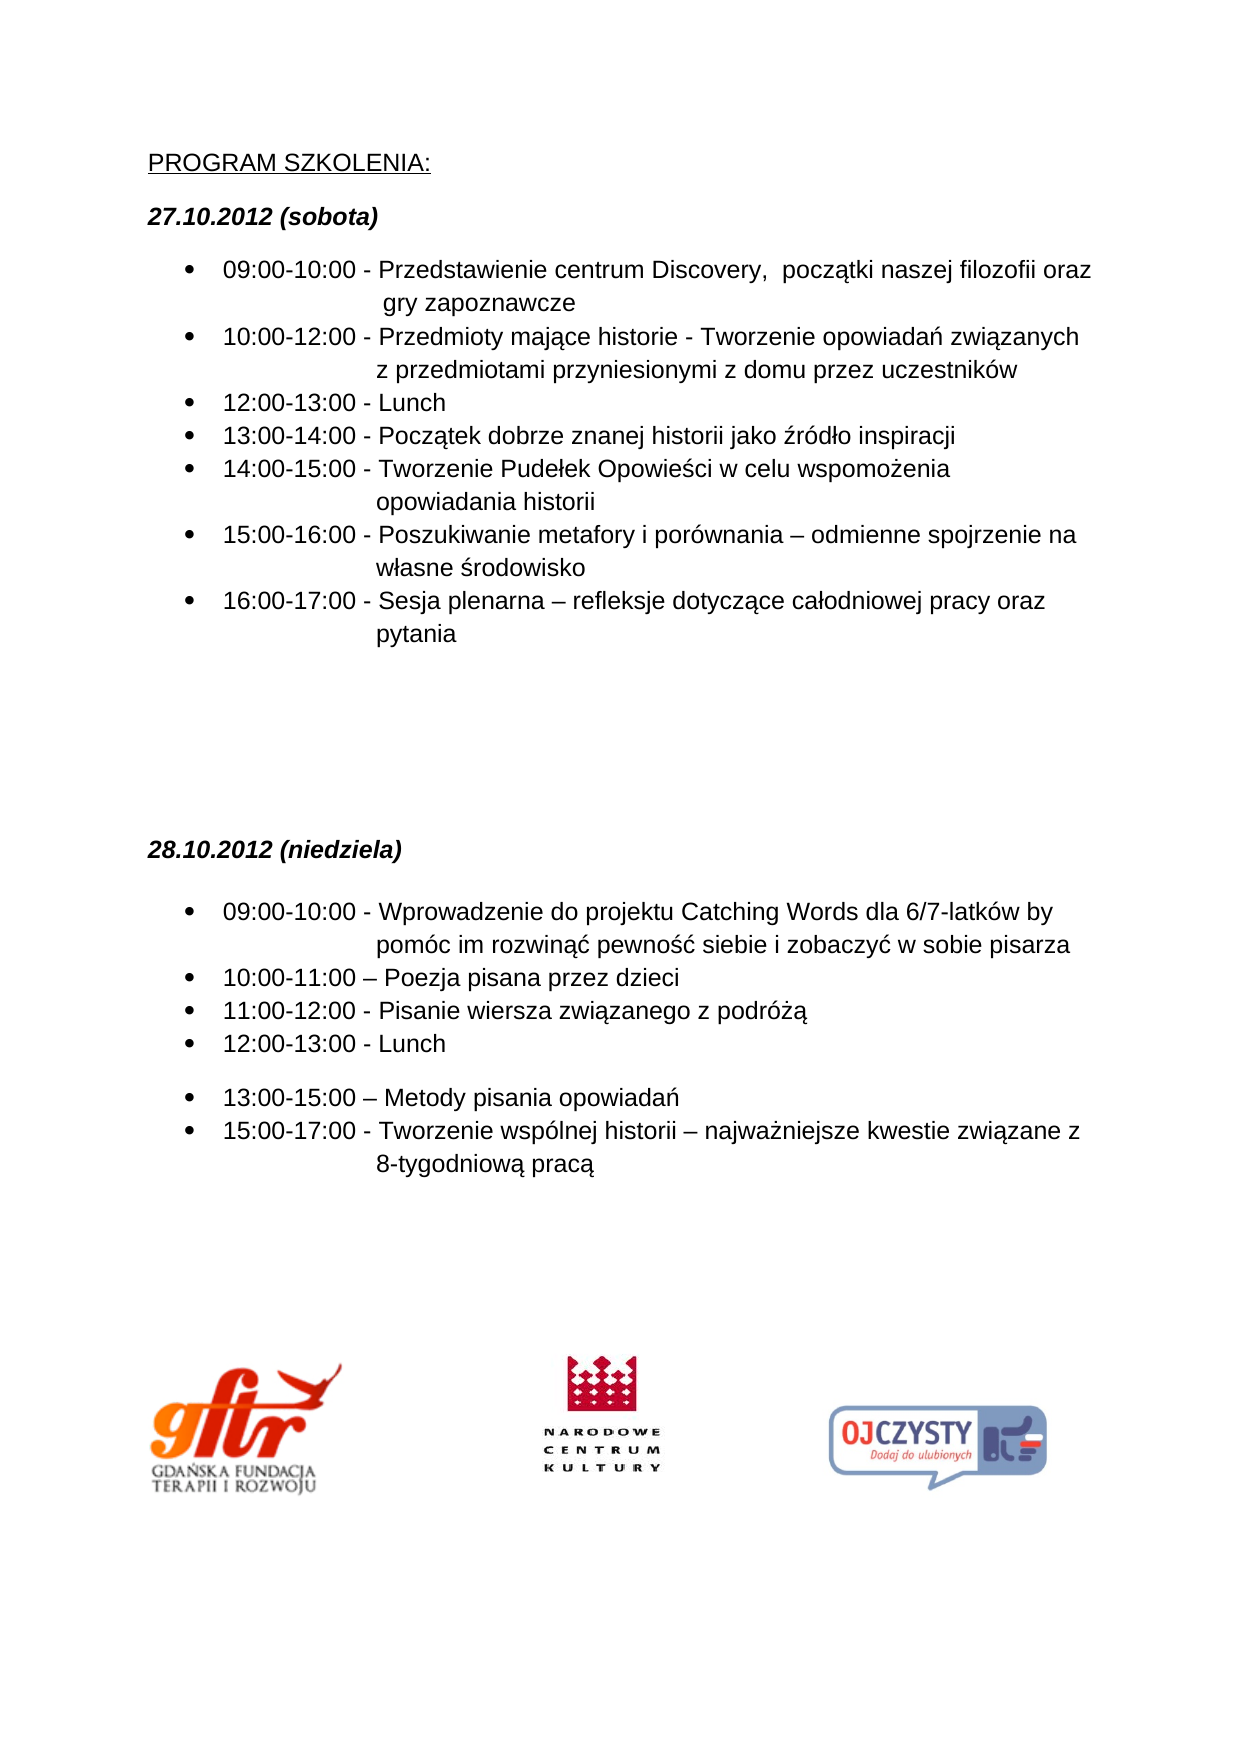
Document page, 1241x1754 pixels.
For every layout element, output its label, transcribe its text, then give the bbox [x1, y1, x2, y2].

list 13:00-15:00 – Metody pisania opowiadań [185, 1083, 1093, 1112]
list 10:00-12:00 - Przedmioty mające historie - Tworzenie opowiadań związanych z przedmiotami przyniesionymi z domu przez uczestników [185, 321, 1093, 383]
picture [811, 1387, 1064, 1500]
picture [147, 1361, 348, 1500]
text 28.10.2012 (niedziela) [148, 835, 1093, 863]
list 12:00-13:00 - Lunch [185, 388, 1093, 416]
list 10:00-11:00 – Poezja pisana przez dzieci [185, 963, 1093, 992]
list 11:00-12:00 - Pisanie wiersza związanego z podróżą [185, 996, 1093, 1025]
list 15:00-16:00 - Poszukiwanie metafory i porównania – odmienne spojrzenie na własne środowisko [185, 520, 1093, 582]
list 09:00-10:00 - Wprowadzenie do projektu Catching Words dla 6/7-latków by pomóc im rozwinąć pewność siebie i zobaczyć w sobie pisarza [185, 897, 1093, 959]
list 14:00-15:00 - Tworzenie Pudełek Opowieści w celu wspomożenia opowiadania historii [185, 454, 1093, 516]
text PROGRAM SZKOLENIA: [148, 148, 1093, 176]
list 16:00-17:00 - Sesja plenarna – refleksje dotyczące całodniowej pracy oraz pytania [185, 586, 1093, 648]
list 13:00-14:00 - Początek dobrze znanej historii jako źródło inspiracji [185, 421, 1093, 449]
picture [516, 1327, 689, 1500]
list 12:00-13:00 - Lunch [185, 1029, 1093, 1058]
text 27.10.2012 (sobota) [148, 201, 1093, 230]
list 09:00-10:00 - Przedstawienie centrum Discovery, początki naszej filozofii oraz gry zapoznawcze [185, 255, 1093, 317]
list 15:00-17:00 - Tworzenie wspólnej historii – najważniejsze kwestie związane z 8-tygodniową pracą [185, 1116, 1093, 1178]
